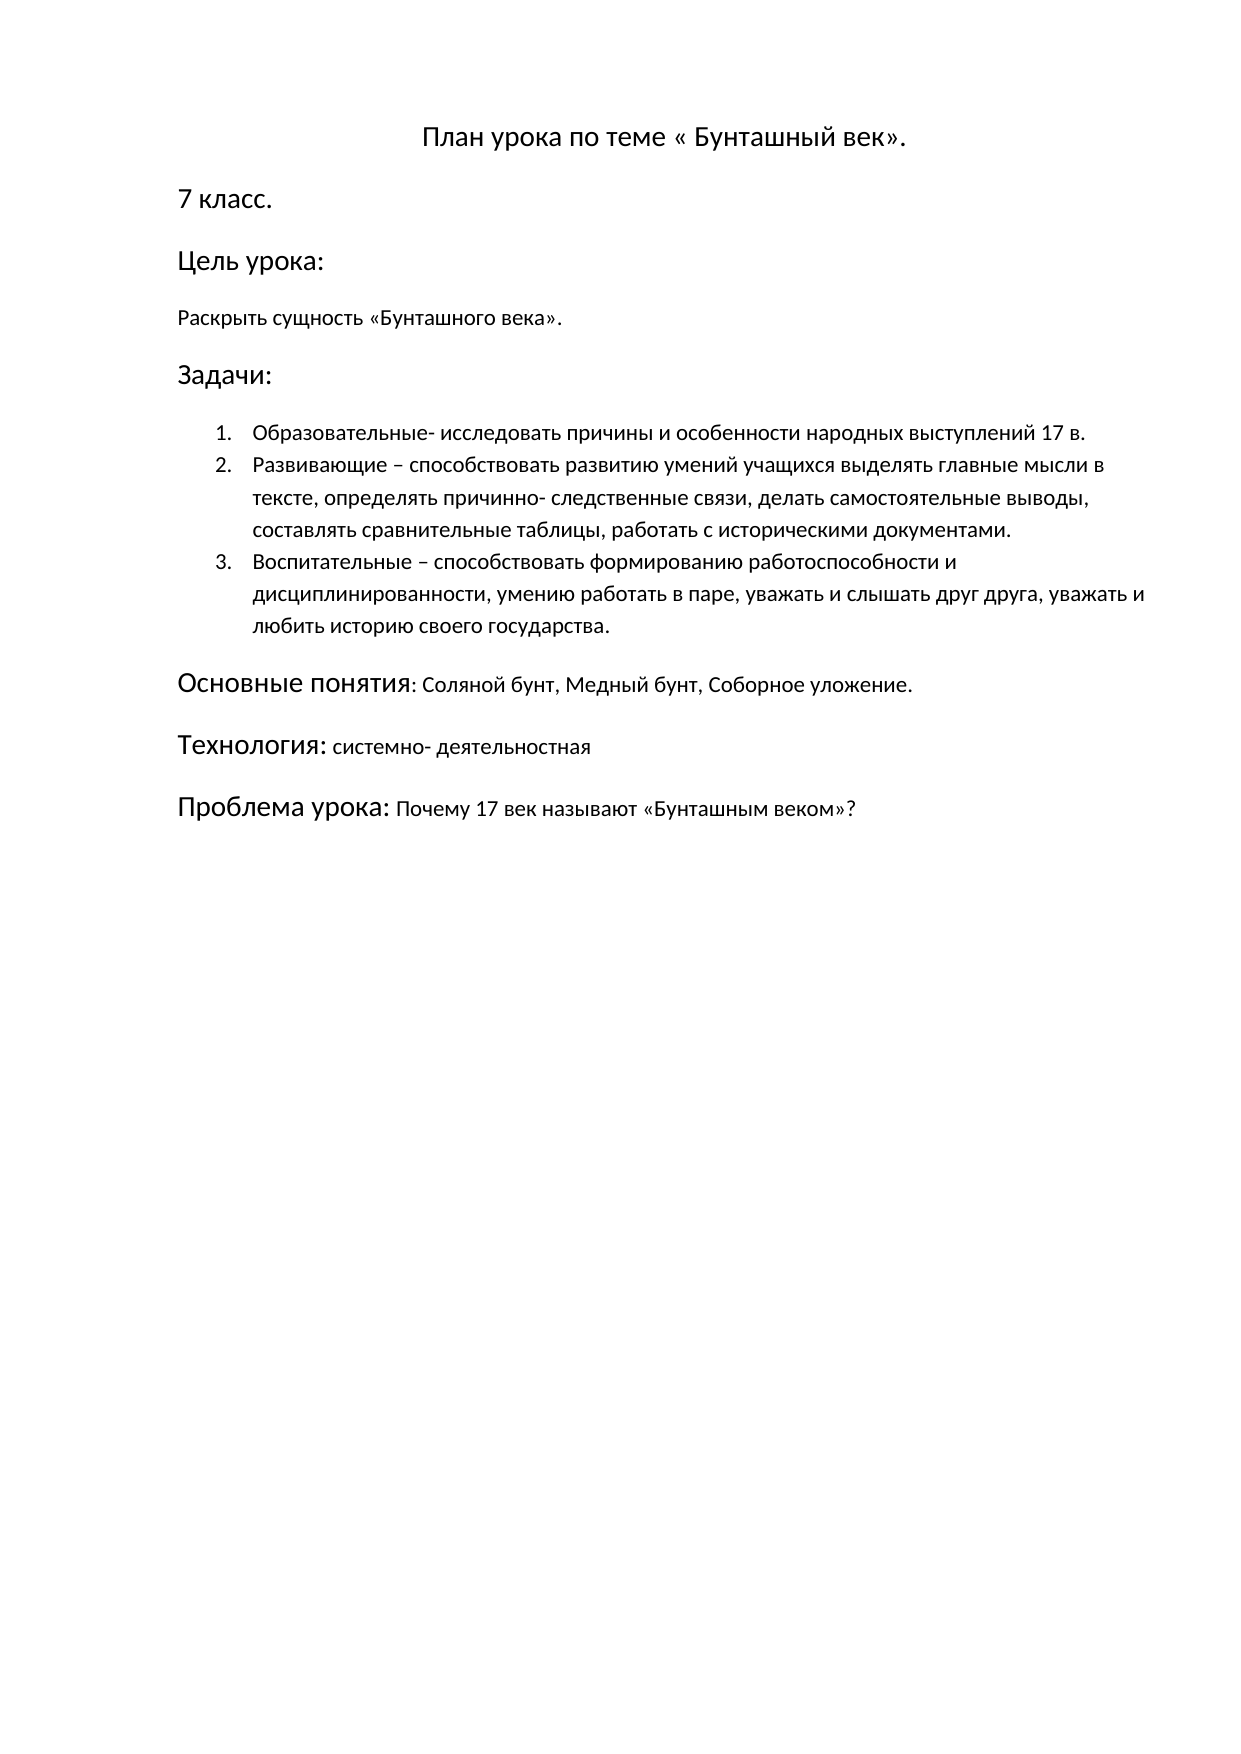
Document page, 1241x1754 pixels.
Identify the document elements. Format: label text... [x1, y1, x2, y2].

text Технология: системно- деятельностная [177, 726, 1152, 762]
text Проблема урока: Почему 17 век называют «Бунташным веком»? [177, 788, 1152, 823]
text Основные понятия: Соляной бунт, Медный бунт, Соборное уложение. [177, 664, 1152, 700]
list Развивающие – способствовать развитию умений учащихся выделять главные мысли в тексте, определять причинно- следственные связи, делать самостоятельные выводы, составлять сравнительные таблицы, работать с историческими документами. [215, 450, 1152, 543]
list Образовательные- исследовать причины и особенности народных выступлений 17 в. [215, 418, 1152, 446]
list Воспитательные – способствовать формированию работоспособности и дисциплинированности, умению работать в паре, уважать и слышать друг друга, уважать и любить историю своего государства. [215, 547, 1152, 639]
text Раскрыть сущность «Бунташного века». [177, 303, 1152, 331]
text План урока по теме « Бунташный век». [177, 118, 1152, 154]
text 7 класс. [177, 180, 1152, 216]
text Цель урока: [177, 242, 1152, 277]
text Задачи: [177, 356, 1152, 392]
